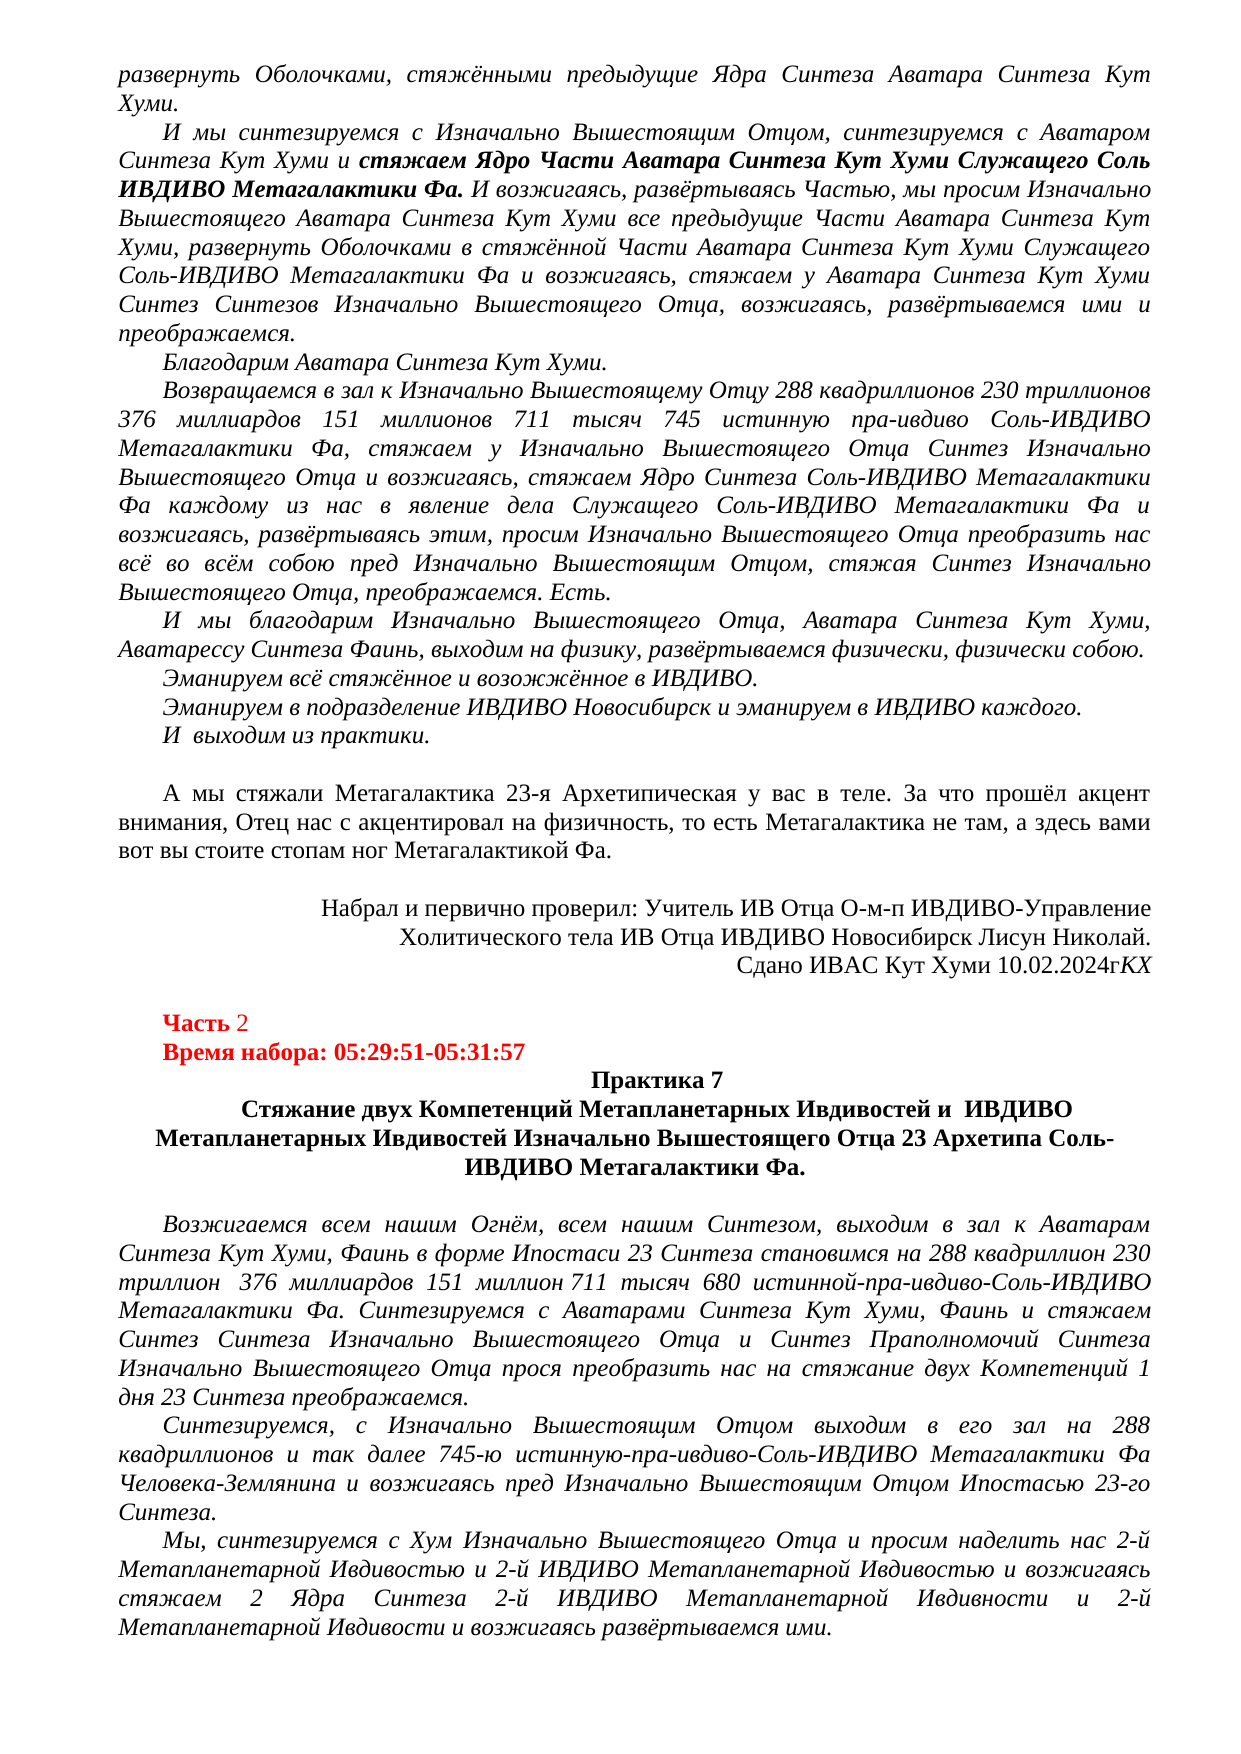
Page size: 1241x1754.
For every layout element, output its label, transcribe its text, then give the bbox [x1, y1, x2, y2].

text Мы, синтезируемся с Хум Изначально Вышестоящего Отца и просим наделить нас 2-й Метапланетарной Ивдивостью и 2-й ИВДИВО Метапланетарной Ивдивостью и возжигаясь стяжаем 2 Ядра Синтеза 2-й ИВДИВО Метапланетарной Ивдивности и 2-й Метапланетарной Ивдивости и возжигаясь развёртываемся ими. [118, 1525, 1152, 1640]
text Возвращаемся в зал к Изначально Вышестоящему Отцу 288 квадриллионов 230 триллионов 376 миллиардов 151 миллионов 711 тысяч 745 истинную пра-ивдиво Соль-ИВДИВО Метагалактики Фа, стяжаем у Изначально Вышестоящего Отца Синтез Изначально Вышестоящего Отца и возжигаясь, стяжаем Ядро Синтеза Соль-ИВДИВО Метагалактики Фа каждому из нас в явление дела Служащего Соль-ИВДИВО Метагалактики Фа и возжигаясь, развёртываясь этим, просим Изначально Вышестоящего Отца преобразить нас всё во всём собою пред Изначально Вышестоящим Отцом, стяжая Синтез Изначально Вышестоящего Отца, преображаемся. Есть. [118, 375, 1152, 605]
text Стяжание двух Компетенций Метапланетарных Ивдивостей и ИВДИВО Метапланетарных Ивдивостей Изначально Вышестоящего Отца 23 Архетипа Соль-ИВДИВО Метагалактики Фа. [118, 1094, 1152, 1180]
text А мы стяжали Метагалактика 23-я Архетипическая у вас в теле. За что прошёл акцент внимания, Отец нас с акцентировал на физичность, то есть Метагалактика не там, а здесь вами вот вы стоите стопам ног Метагалактикой Фа. [118, 778, 1152, 864]
text Холитического тела ИВ Отца ИВДИВО Новосибирск Лисун Николай. [118, 922, 1152, 950]
text Эманируем всё стяжённое и возожжённое в ИВДИВО. [118, 663, 1152, 692]
text Благодарим Аватара Синтеза Кут Хуми. [118, 347, 1152, 375]
text Часть 2 [118, 1008, 1152, 1037]
text Практика 7 [118, 1065, 1152, 1094]
text Эманируем в подразделение ИВДИВО Новосибирск и эманируем в ИВДИВО каждого. [118, 692, 1152, 720]
text Возжигаемся всем нашим Огнём, всем нашим Синтезом, выходим в зал к Аватарам Синтеза Кут Хуми, Фаинь в форме Ипостаси 23 Синтеза становимся на 288 квадриллион 230 триллион 376 миллиардов 151 миллион 711 тысяч 680 истинной-пра-ивдиво-Соль-ИВДИВО Метагалактики Фа. Синтезируемся с Аватарами Синтеза Кут Хуми, Фаинь и стяжаем Синтез Синтеза Изначально Вышестоящего Отца и Синтез Праполномочий Синтеза Изначально Вышестоящего Отца прося преобразить нас на стяжание двух Компетенций 1 дня 23 Синтеза преображаемся. [118, 1209, 1152, 1410]
text И мы благодарим Изначально Вышестоящего Отца, Аватара Синтеза Кут Хуми, Аватарессу Синтеза Фаинь, выходим на физику, развёртываемся физически, физически собою. [118, 605, 1152, 663]
text И выходим из практики. [118, 720, 1152, 749]
text Набрал и первично проверил: Учитель ИВ Отца О-м-п ИВДИВО-Управление [118, 893, 1152, 922]
text Время набора: 05:29:51-05:31:57 [118, 1037, 1152, 1065]
text Синтезируемся, с Изначально Вышестоящим Отцом выходим в его зал на 288 квадриллионов и так далее 745-ю истинную-пра-ивдиво-Соль-ИВДИВО Метагалактики Фа Человека-Землянина и возжигаясь пред Изначально Вышестоящим Отцом Ипостасью 23-го Синтеза. [118, 1410, 1152, 1525]
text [118, 59, 1152, 117]
text И мы синтезируемся с Изначально Вышестоящим Отцом, синтезируемся с Аватаром Синтеза Кут Хуми и стяжаем Ядро Части Аватара Синтеза Кут Хуми Служащего Соль ИВДИВО Метагалактики Фа. И возжигаясь, развёртываясь Частью, мы просим Изначально Вышестоящего Аватара Синтеза Кут Хуми все предыдущие Части Аватара Синтеза Кут Хуми, развернуть Оболочками в стяжённой Части Аватара Синтеза Кут Хуми Служащего Соль-ИВДИВО Метагалактики Фа и возжигаясь, стяжаем у Аватара Синтеза Кут Хуми Синтез Синтезов Изначально Вышестоящего Отца, возжигаясь, развёртываемся ими и преображаемся. [118, 117, 1152, 347]
text Сдано ИВАС Кут Хуми 10.02.2024гКХ [118, 950, 1152, 979]
